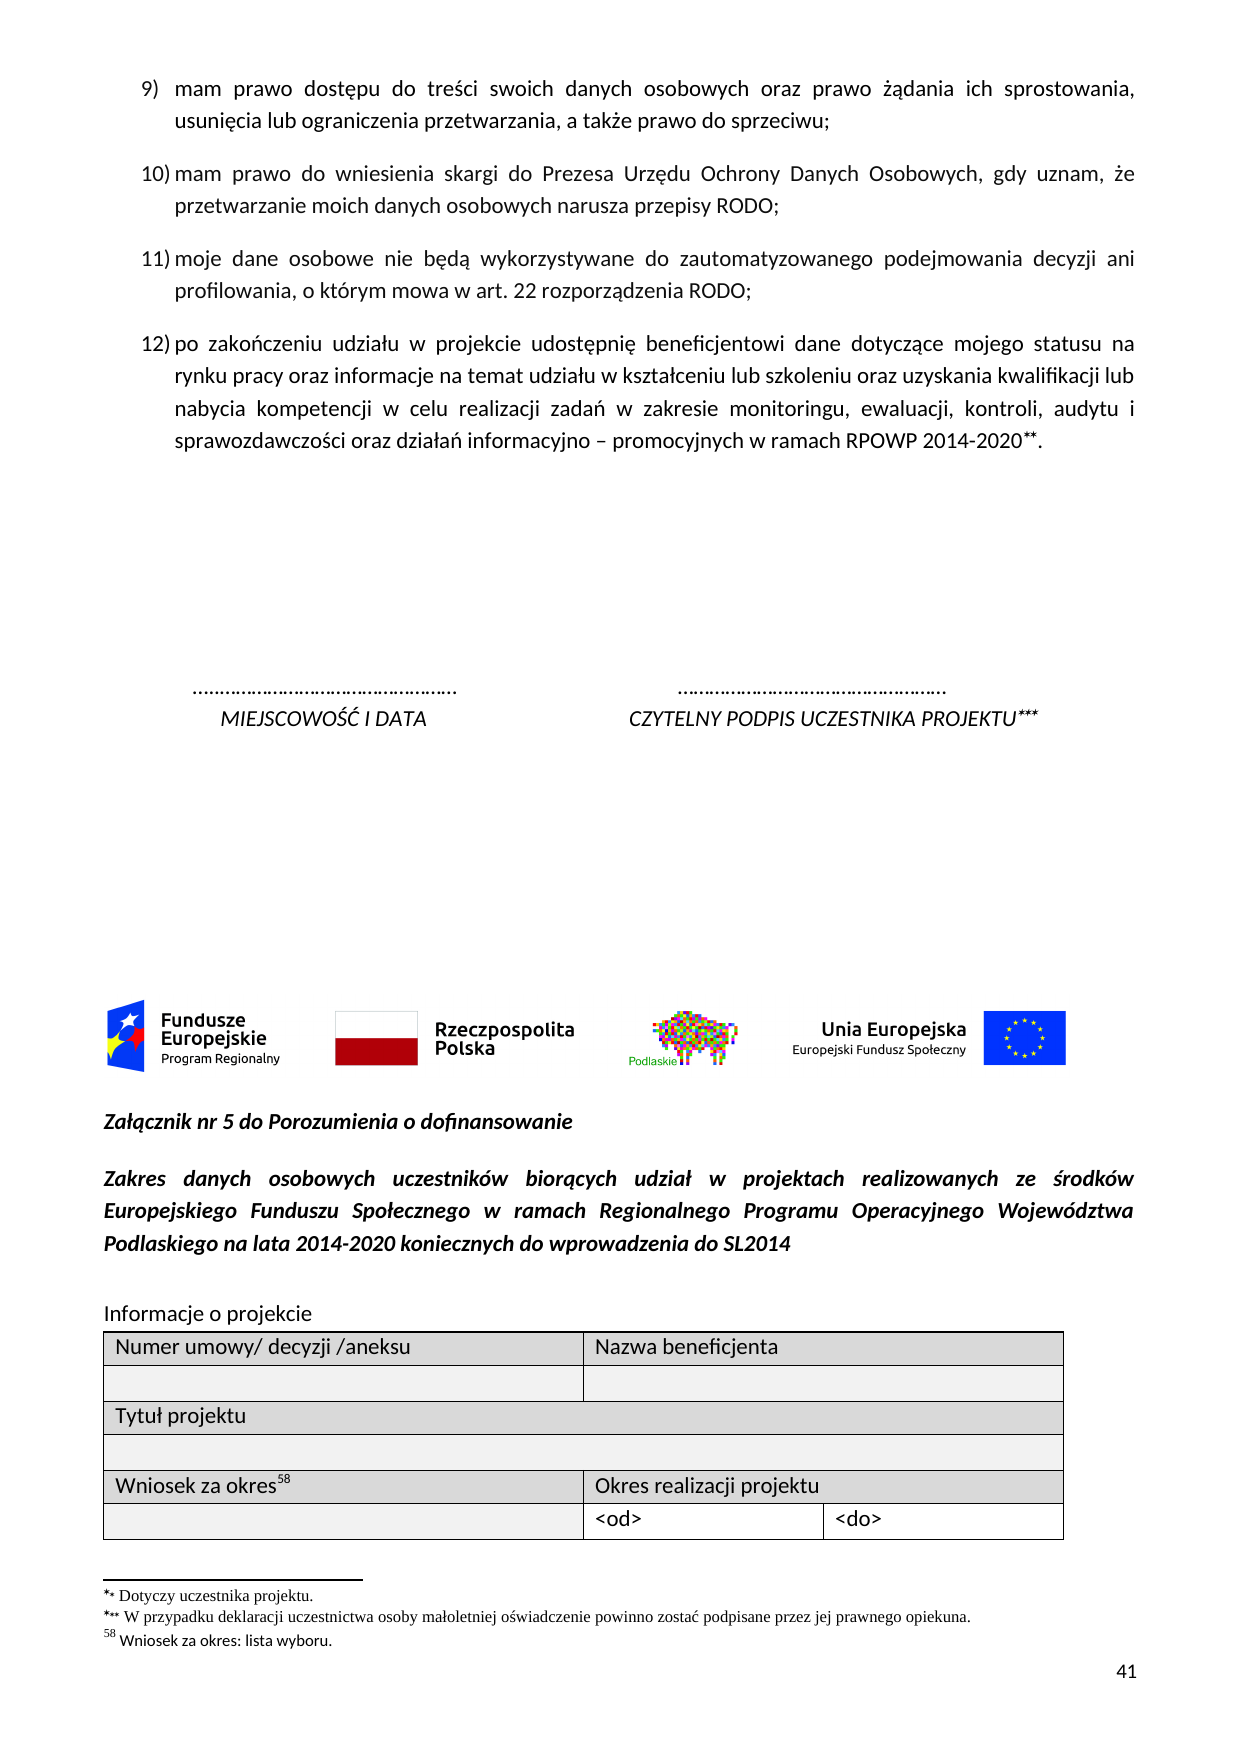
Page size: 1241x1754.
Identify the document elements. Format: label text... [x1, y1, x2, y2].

list mam prawo dostępu do treści swoich danych osobowych oraz prawo żądania ich sprostowania, usunięcia lub ograniczenia przetwarzania, a także prawo do sprzeciwu; [141, 74, 1137, 134]
table_cell Wniosek za okres [104, 1471, 583, 1503]
table_cell CZYTELNY PODPIS UCZESTNIKA PROJEKTU [546, 705, 1063, 737]
list moje dane osobowe nie będą wykorzystywane do zautomatyzowanego podejmowania decyzji ani profilowania, o którym mowa w art. 22 rozporządzenia RODO; [141, 244, 1137, 304]
table_cell <do> [824, 1504, 1063, 1539]
table_header Nazwa beneficjenta [584, 1333, 1063, 1365]
table_cell [104, 1504, 583, 1539]
table_cell [584, 1366, 1063, 1401]
table_cell <od> [584, 1504, 823, 1539]
table_cell MIEJSCOWOŚĆ I DATA [104, 705, 546, 737]
table_cell Tytuł projektu [104, 1402, 1063, 1434]
table_cell [104, 1435, 1063, 1470]
table_header …..……………………………………… [104, 672, 546, 704]
table_header Numer umowy/ decyzji /aneksu [104, 1333, 583, 1365]
picture [103, 994, 1070, 1078]
table_header …………………………………………… [546, 672, 1063, 704]
text Informacje o projekcie [103, 1299, 1137, 1327]
text Załącznik nr 5 do Porozumienia o dofinansowanie [103, 1107, 1137, 1135]
list mam prawo do wniesienia skargi do Prezesa Urzędu Ochrony Danych Osobowych, gdy uznam, że przetwarzanie moich danych osobowych narusza przepisy RODO; [141, 159, 1137, 219]
text Zakres danych osobowych uczestników biorących udział w projektach realizowanych ze środków Europejskiego Funduszu Społecznego w ramach Regionalnego Programu Operacyjnego Województwa Podlaskiego na lata 2014-2020 koniecznych do wprowadzenia do SL2014 [103, 1164, 1137, 1257]
list po zakończeniu udziału w projekcie udostępnię beneficjentowi dane dotyczące mojego statusu na rynku pracy oraz informacje na temat udziału w kształceniu lub szkoleniu oraz uzyskania kwalifikacji lub nabycia kompetencji w celu realizacji zadań w zakresie monitoringu, ewaluacji, kontroli, audytu i sprawozdawczości oraz działań informacyjno – promocyjnych w ramach RPOWP 2014-2020. [141, 329, 1137, 454]
table_cell Okres realizacji projektu [584, 1471, 1063, 1503]
table_cell [104, 1366, 583, 1401]
